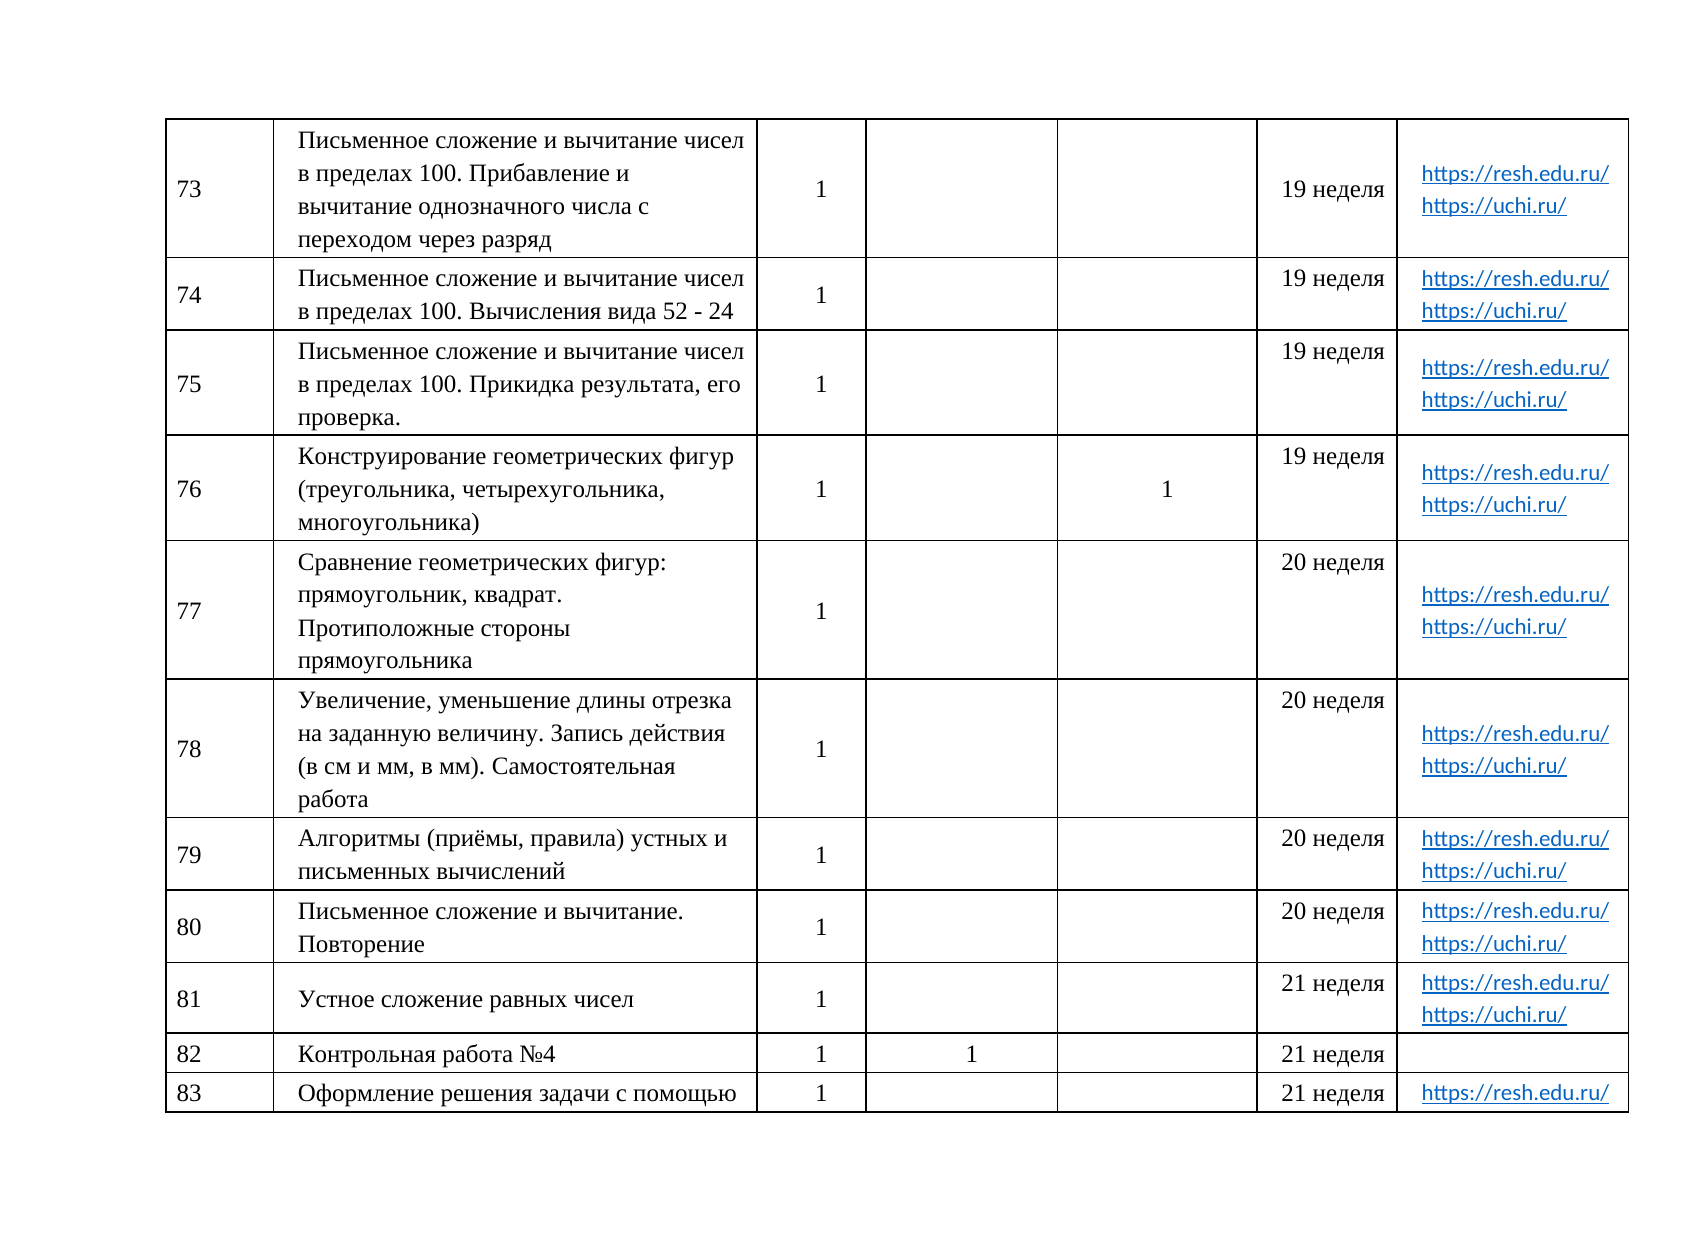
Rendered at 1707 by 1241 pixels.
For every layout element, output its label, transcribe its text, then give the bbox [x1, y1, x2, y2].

table_cell 1 [758, 541, 865, 678]
table_cell [1058, 891, 1256, 961]
table_cell [867, 541, 1057, 678]
table_cell 80 [167, 891, 273, 961]
table_cell [1058, 818, 1256, 889]
table_cell Увеличение, уменьшение длины отрезка на заданную величину. Запись действия (в см и мм, в мм). Самостоятельная работа [274, 680, 756, 817]
table_cell 1 [758, 1034, 865, 1072]
table_cell 1 [867, 1034, 1057, 1072]
table_cell 21 неделя [1258, 1073, 1396, 1111]
table_cell [1058, 1073, 1256, 1111]
table_cell [1058, 680, 1256, 817]
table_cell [1398, 120, 1628, 257]
table_cell [1058, 258, 1256, 329]
table_cell https://resh.edu.ru/ https://uchi.ru/ [1398, 891, 1628, 961]
table_cell Контрольная работа №4 [274, 1034, 756, 1072]
table_cell 83 [167, 1073, 273, 1111]
table_cell 19 неделя [1258, 258, 1396, 329]
table_cell [867, 818, 1057, 889]
table_cell 79 [167, 818, 273, 889]
table_cell 21 неделя [1258, 1034, 1396, 1072]
table_cell Письменное сложение и вычитание чисел в пределах 100. Вычисления вида 52 - 24 [274, 258, 756, 329]
table_cell 1 [758, 818, 865, 889]
table_cell [1058, 963, 1256, 1032]
table_cell 1 [758, 963, 865, 1032]
table_cell https://resh.edu.ru/ https://uchi.ru/ [1398, 818, 1628, 889]
table_cell [1058, 120, 1256, 257]
table_cell 1 [1058, 436, 1256, 540]
table_cell 19 неделя [1258, 436, 1396, 540]
table_cell 1 [758, 331, 865, 434]
table_cell 77 [167, 541, 273, 678]
table_cell [1058, 1034, 1256, 1072]
table_cell [867, 680, 1057, 817]
table_cell 1 [758, 1073, 865, 1111]
table_cell 82 [167, 1034, 273, 1072]
table_cell Письменное сложение и вычитание. Повторение [274, 891, 756, 961]
table_cell Алгоритмы (приёмы, правила) устных и письменных вычислений [274, 818, 756, 889]
table_cell 73 [167, 120, 273, 257]
table_cell [867, 120, 1057, 257]
table_cell [867, 891, 1057, 961]
table_cell https://resh.edu.ru/ https://uchi.ru/ [1398, 258, 1628, 329]
table_cell Письменное сложение и вычитание чисел в пределах 100. Прибавление и вычитание однозначного числа с переходом через разряд [274, 120, 756, 257]
table_cell https://resh.edu.ru/ https://uchi.ru/ [1398, 963, 1628, 1032]
table_cell [1058, 331, 1256, 434]
table_cell https://resh.edu.ru/ https://uchi.ru/ [1398, 680, 1628, 817]
table_cell 19 неделя [1258, 120, 1396, 257]
table_cell [867, 258, 1057, 329]
table_cell 21 неделя [1258, 963, 1396, 1032]
table_cell [867, 1073, 1057, 1111]
table_cell 1 [758, 680, 865, 817]
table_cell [274, 1073, 756, 1111]
table_cell 74 [167, 258, 273, 329]
table_cell 1 [758, 258, 865, 329]
table_cell Устное сложение равных чисел [274, 963, 756, 1032]
table_cell https://resh.edu.ru/ https://uchi.ru/ [1398, 331, 1628, 434]
table_cell 75 [167, 331, 273, 434]
table_cell 1 [758, 891, 865, 961]
table_cell [1058, 541, 1256, 678]
table_cell [1398, 1034, 1628, 1072]
table_cell Сравнение геометрических фигур: прямоугольник, квадрат. Протиположные стороны прямоугольника [274, 541, 756, 678]
table_cell 20 неделя [1258, 680, 1396, 817]
table_cell 20 неделя [1258, 818, 1396, 889]
table_cell 20 неделя [1258, 891, 1396, 961]
table_cell 81 [167, 963, 273, 1032]
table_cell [1398, 1073, 1628, 1111]
table_cell 78 [167, 680, 273, 817]
table_cell [867, 331, 1057, 434]
table_cell 1 [758, 436, 865, 540]
table_cell https://resh.edu.ru/ https://uchi.ru/ [1398, 436, 1628, 540]
table_cell [867, 963, 1057, 1032]
table_cell 19 неделя [1258, 331, 1396, 434]
table_cell Конструирование геометрических фигур (треугольника, четырехугольника, многоугольника) [274, 436, 756, 540]
table_cell 20 неделя [1258, 541, 1396, 678]
table_cell https://resh.edu.ru/ https://uchi.ru/ [1398, 541, 1628, 678]
table_cell 1 [758, 120, 865, 257]
table_cell Письменное сложение и вычитание чисел в пределах 100. Прикидка результата, его проверка. [274, 331, 756, 434]
table_cell 76 [167, 436, 273, 540]
table_cell [867, 436, 1057, 540]
